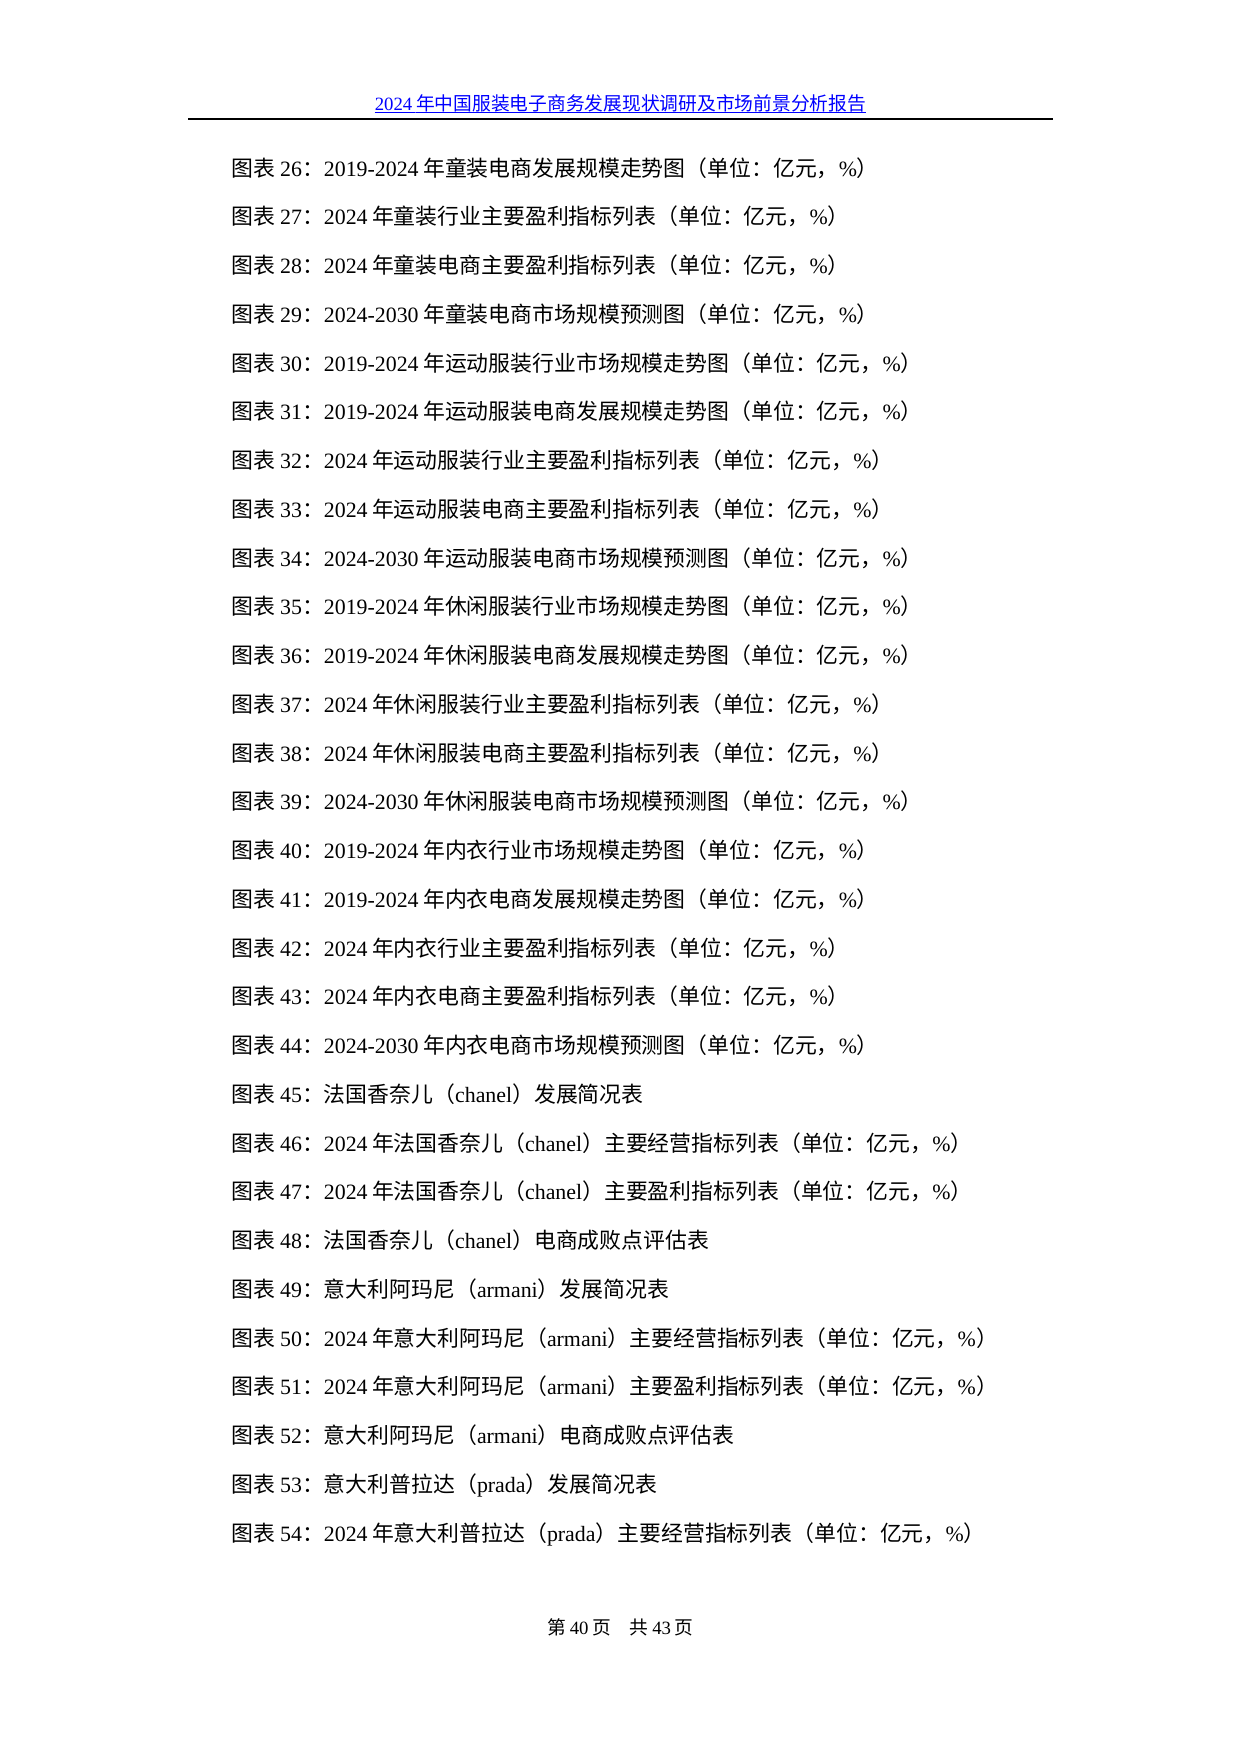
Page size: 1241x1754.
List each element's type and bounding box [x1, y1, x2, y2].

text [187, 150, 1053, 1548]
